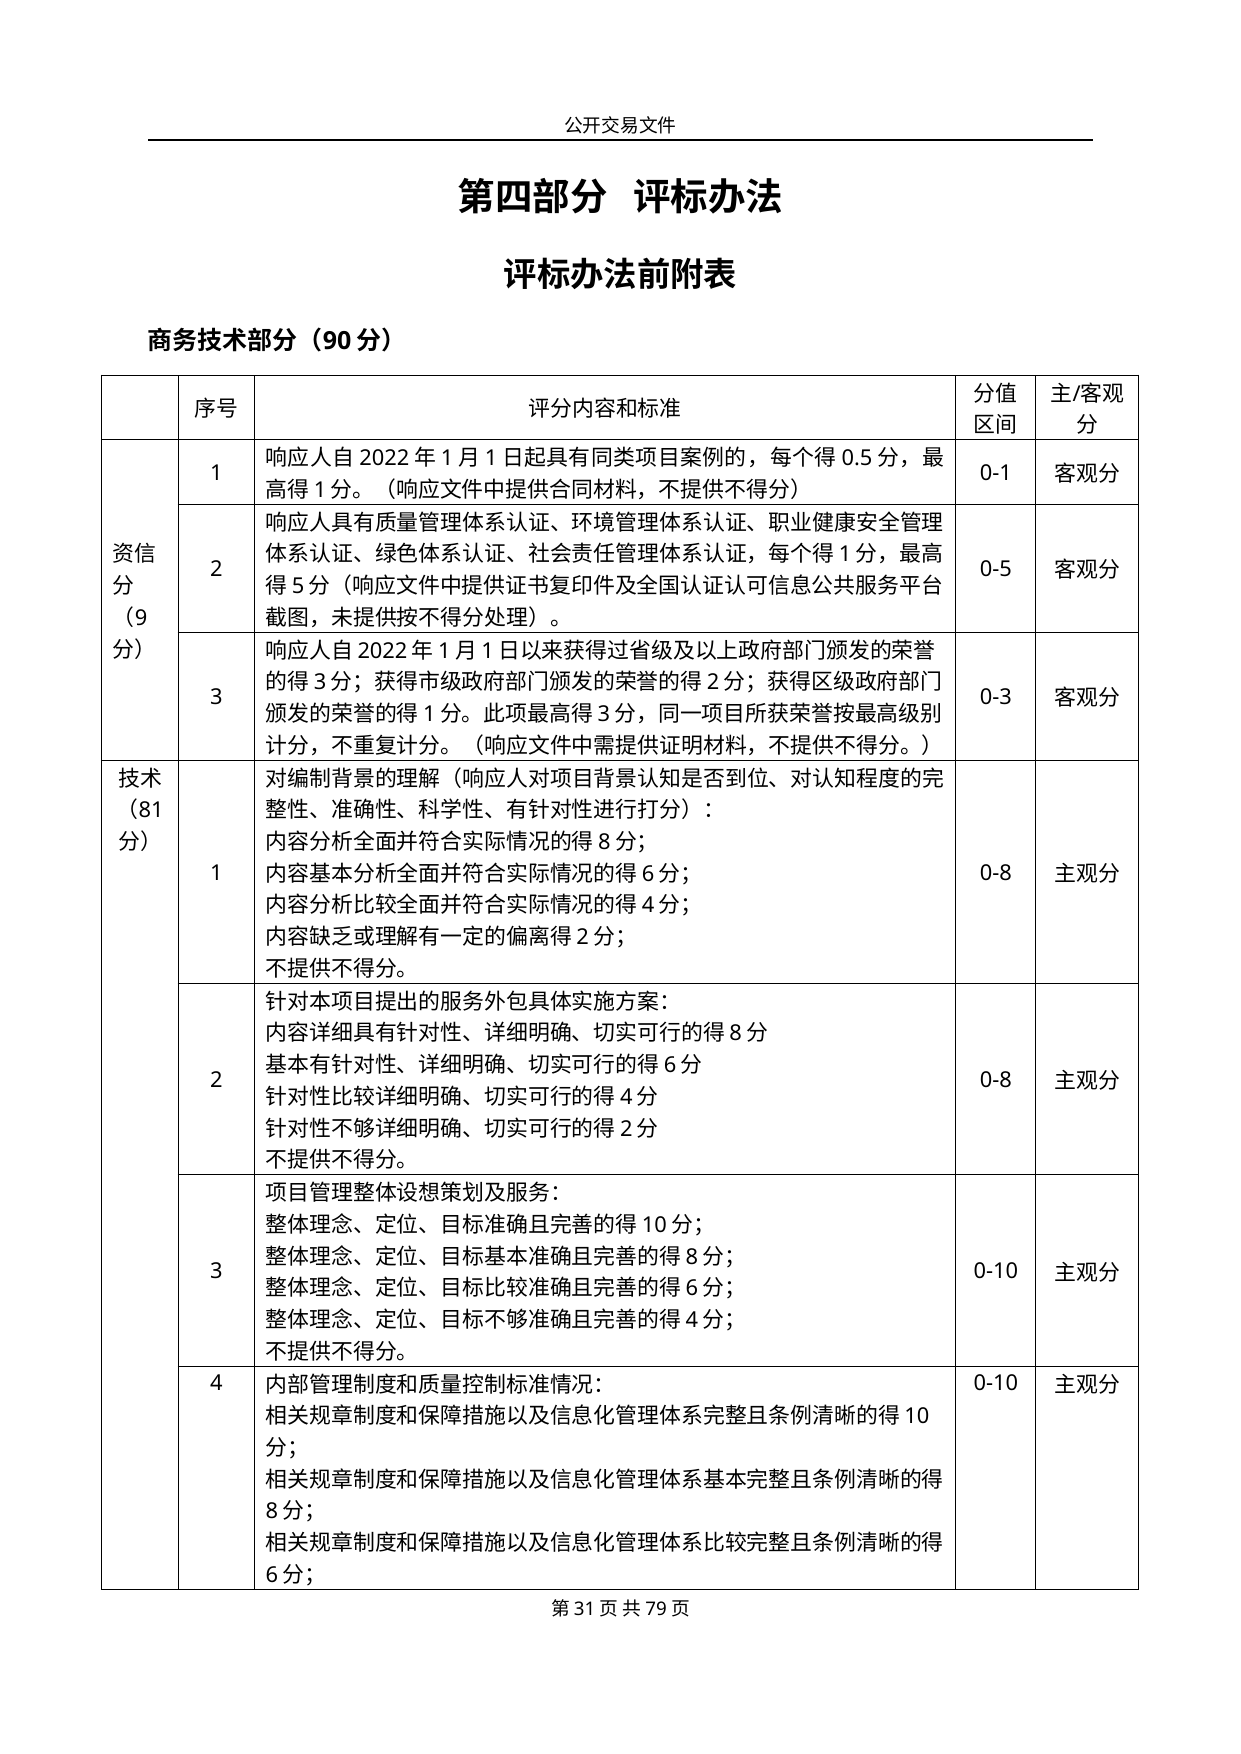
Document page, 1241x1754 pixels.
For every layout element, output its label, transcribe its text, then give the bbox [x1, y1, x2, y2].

table_cell 0-1 [956, 440, 1035, 504]
table_cell 1 [179, 440, 254, 504]
table_cell 0-5 [956, 505, 1035, 632]
text 评标办法前附表 [148, 248, 1093, 296]
table_cell 技术 （81分） [102, 761, 178, 1589]
table_header 评分内容和标准 [255, 376, 955, 439]
table_cell 3 [179, 1175, 254, 1366]
table_cell 0-10 [956, 1367, 1035, 1589]
table_cell 4 [179, 1367, 254, 1589]
table_cell 对编制背景的理解（响应人对项目背景认知是否到位、对认知程度的完整性、准确性、科学性、有针对性进行打分）： 内容分析全面并符合实际情况的得8分； 内容基本分析全面并符合实际情况的得6分； 内容分析比较全面并符合实际情况的得4分； 内容缺乏或理解有一定的偏离得2分； 不提供不得分。 [255, 761, 955, 983]
table_cell 资信分（9分） [102, 440, 178, 759]
table_header 序号 [179, 376, 254, 439]
table_cell 项目管理整体设想策划及服务： 整体理念、定位、目标准确且完善的得10分； 整体理念、定位、目标基本准确且完善的得8分； 整体理念、定位、目标比较准确且完善的得6分； 整体理念、定位、目标不够准确且完善的得4分； 不提供不得分。 [255, 1175, 955, 1366]
table_header 分值 区间 [956, 376, 1035, 439]
table_cell 2 [179, 505, 254, 632]
table_cell 主观分 [1036, 1175, 1138, 1366]
table_cell 客观分 [1036, 440, 1138, 504]
table_cell 主观分 [1036, 1367, 1138, 1589]
table_cell 0-8 [956, 761, 1035, 983]
table_cell 响应人自2022年1月1日以来获得过省级及以上政府部门颁发的荣誉的得3分；获得市级政府部门颁发的荣誉的得2分；获得区级政府部门颁发的荣誉的得1分。此项最高得3分，同一项目所获荣誉按最高级别计分，不重复计分。（响应文件中需提供证明材料，不提供不得分。） [255, 633, 955, 759]
table_cell 响应人具有质量管理体系认证、环境管理体系认证、职业健康安全管理体系认证、绿色体系认证、社会责任管理体系认证，每个得1分，最高得5分（响应文件中提供证书复印件及全国认证认可信息公共服务平台截图，未提供按不得分处理）。 [255, 505, 955, 632]
table_cell 0-10 [956, 1175, 1035, 1366]
table_cell 3 [179, 633, 254, 759]
table_cell 针对本项目提出的服务外包具体实施方案： 内容详细具有针对性、详细明确、切实可行的得8分 基本有针对性、详细明确、切实可行的得6分 针对性比较详细明确、切实可行的得4分 针对性不够详细明确、切实可行的得2分 不提供不得分。 [255, 984, 955, 1174]
table_cell 0-8 [956, 984, 1035, 1174]
table_cell 0-3 [956, 633, 1035, 759]
table_cell 客观分 [1036, 633, 1138, 759]
text 第四部分 评标办法 [148, 167, 1093, 221]
text 商务技术部分（90分） [148, 320, 1093, 356]
table_header 主/客观分 [1036, 376, 1138, 439]
table_cell 主观分 [1036, 761, 1138, 983]
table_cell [255, 1367, 955, 1589]
table_cell 2 [179, 984, 254, 1174]
table_cell 主观分 [1036, 984, 1138, 1174]
table_header [102, 376, 178, 439]
table_cell 响应人自2022年1月1日起具有同类项目案例的，每个得0.5分，最高得1分。（响应文件中提供合同材料，不提供不得分） [255, 440, 955, 504]
table_cell 客观分 [1036, 505, 1138, 632]
table_cell 1 [179, 761, 254, 983]
